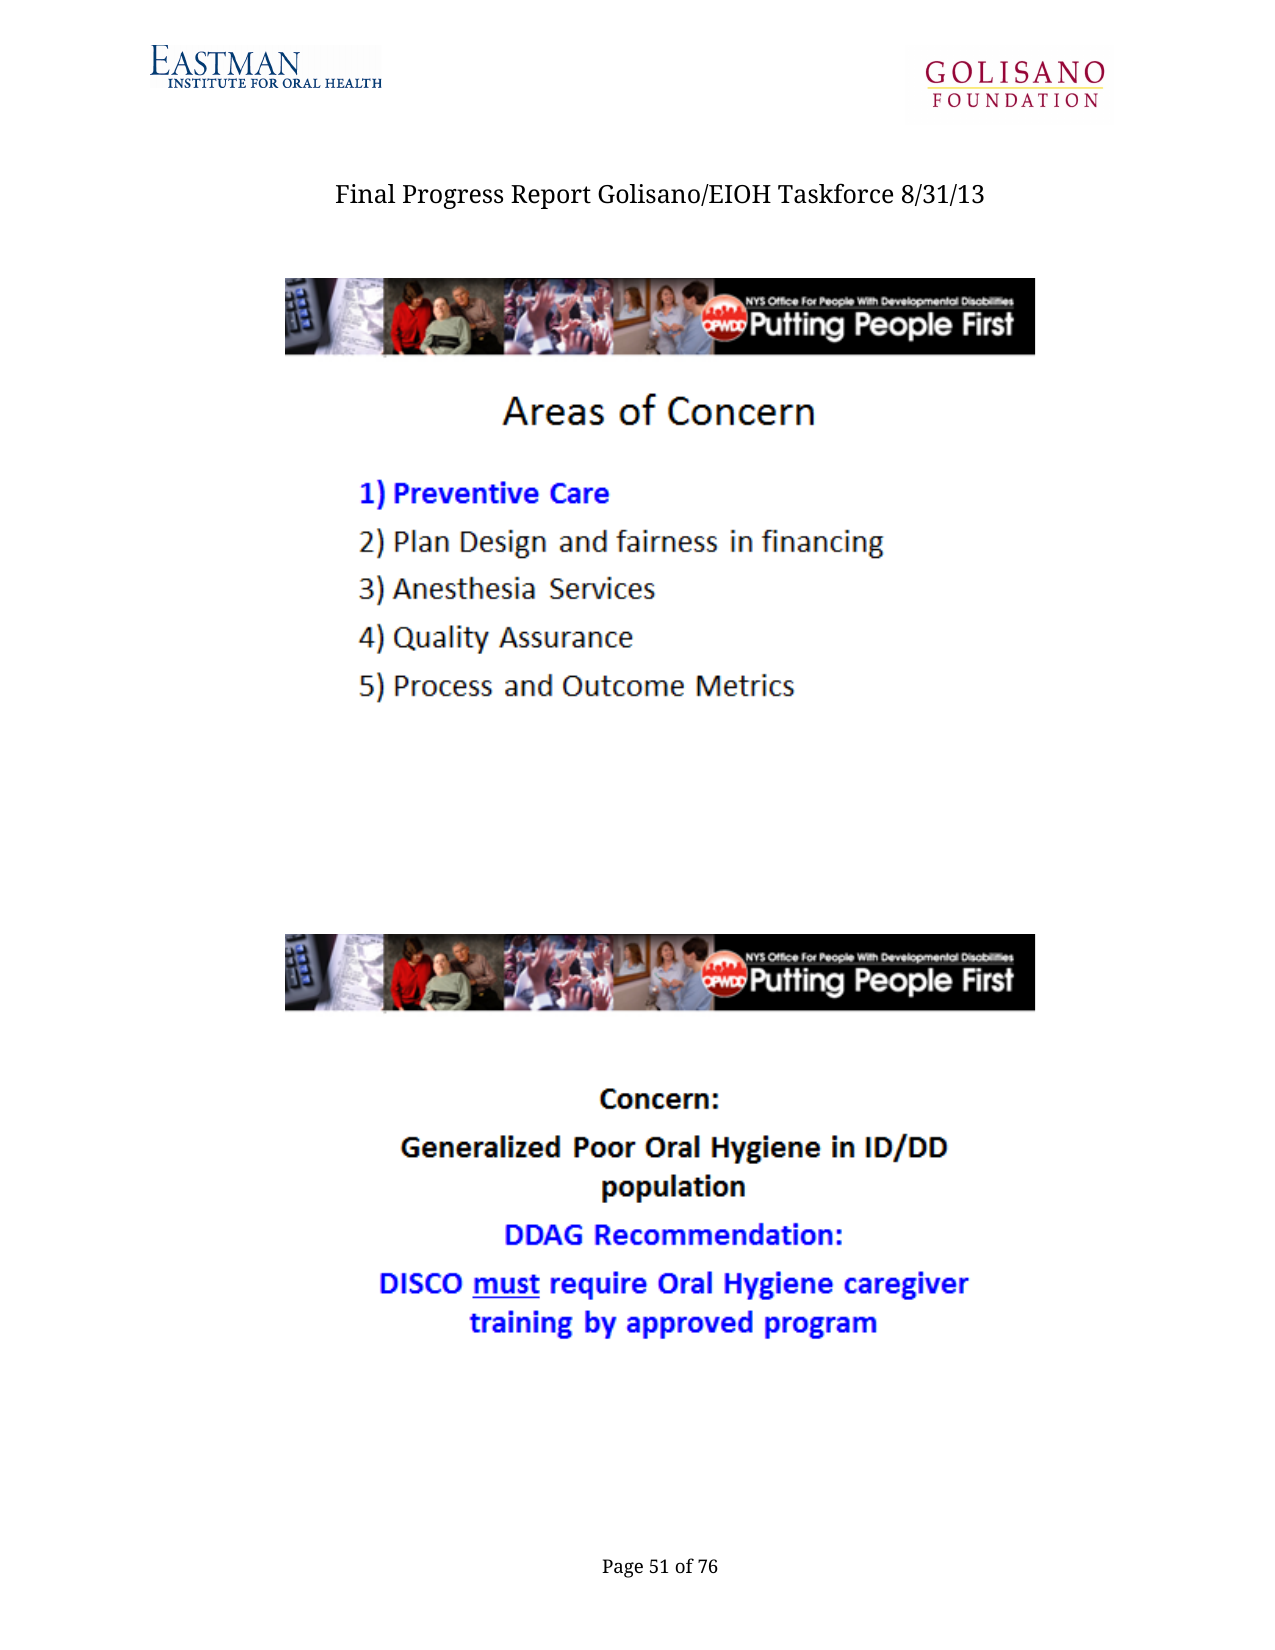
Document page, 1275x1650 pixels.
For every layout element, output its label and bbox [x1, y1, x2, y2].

picture [285, 278, 1035, 842]
picture [285, 934, 1035, 1497]
picture [150, 45, 382, 88]
picture [904, 45, 1114, 125]
